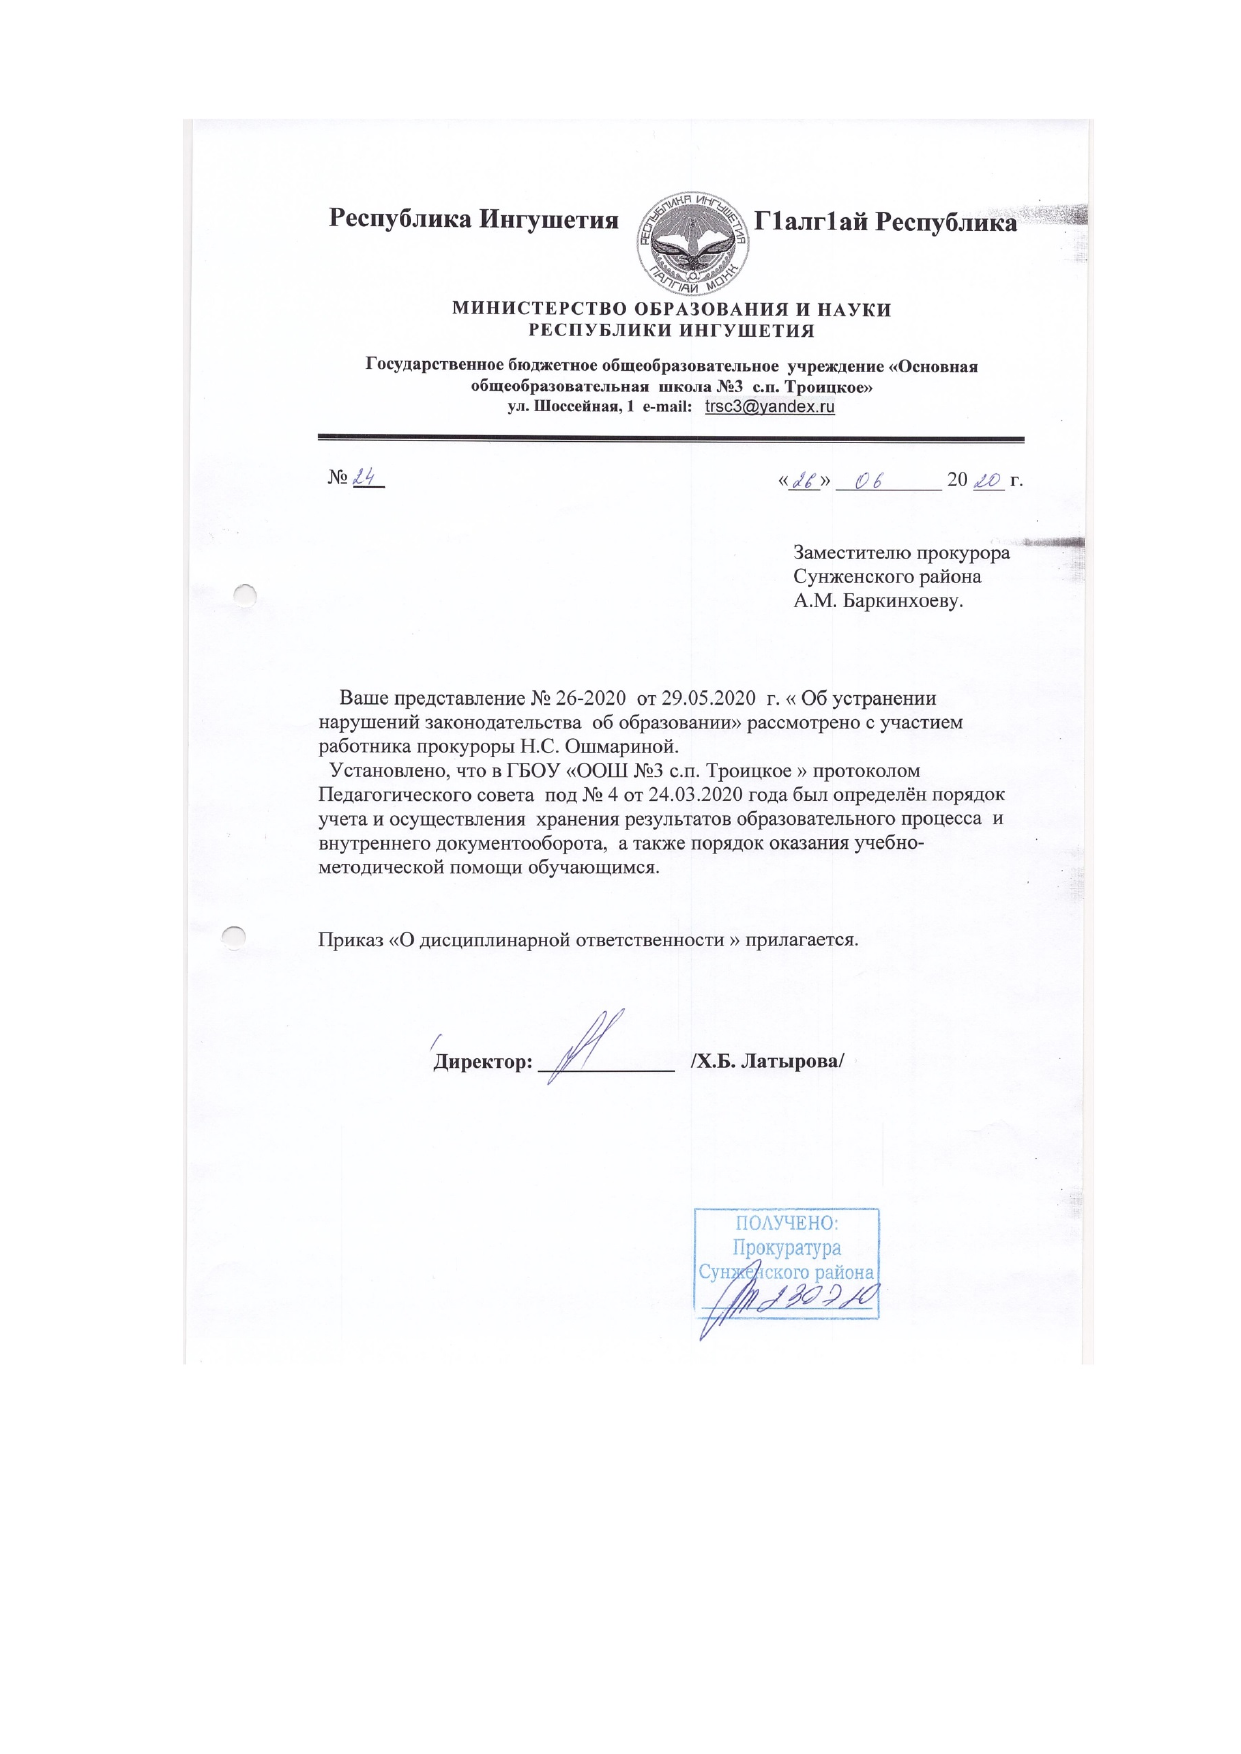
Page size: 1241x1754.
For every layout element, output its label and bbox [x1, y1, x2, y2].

picture [177, 118, 1099, 1634]
